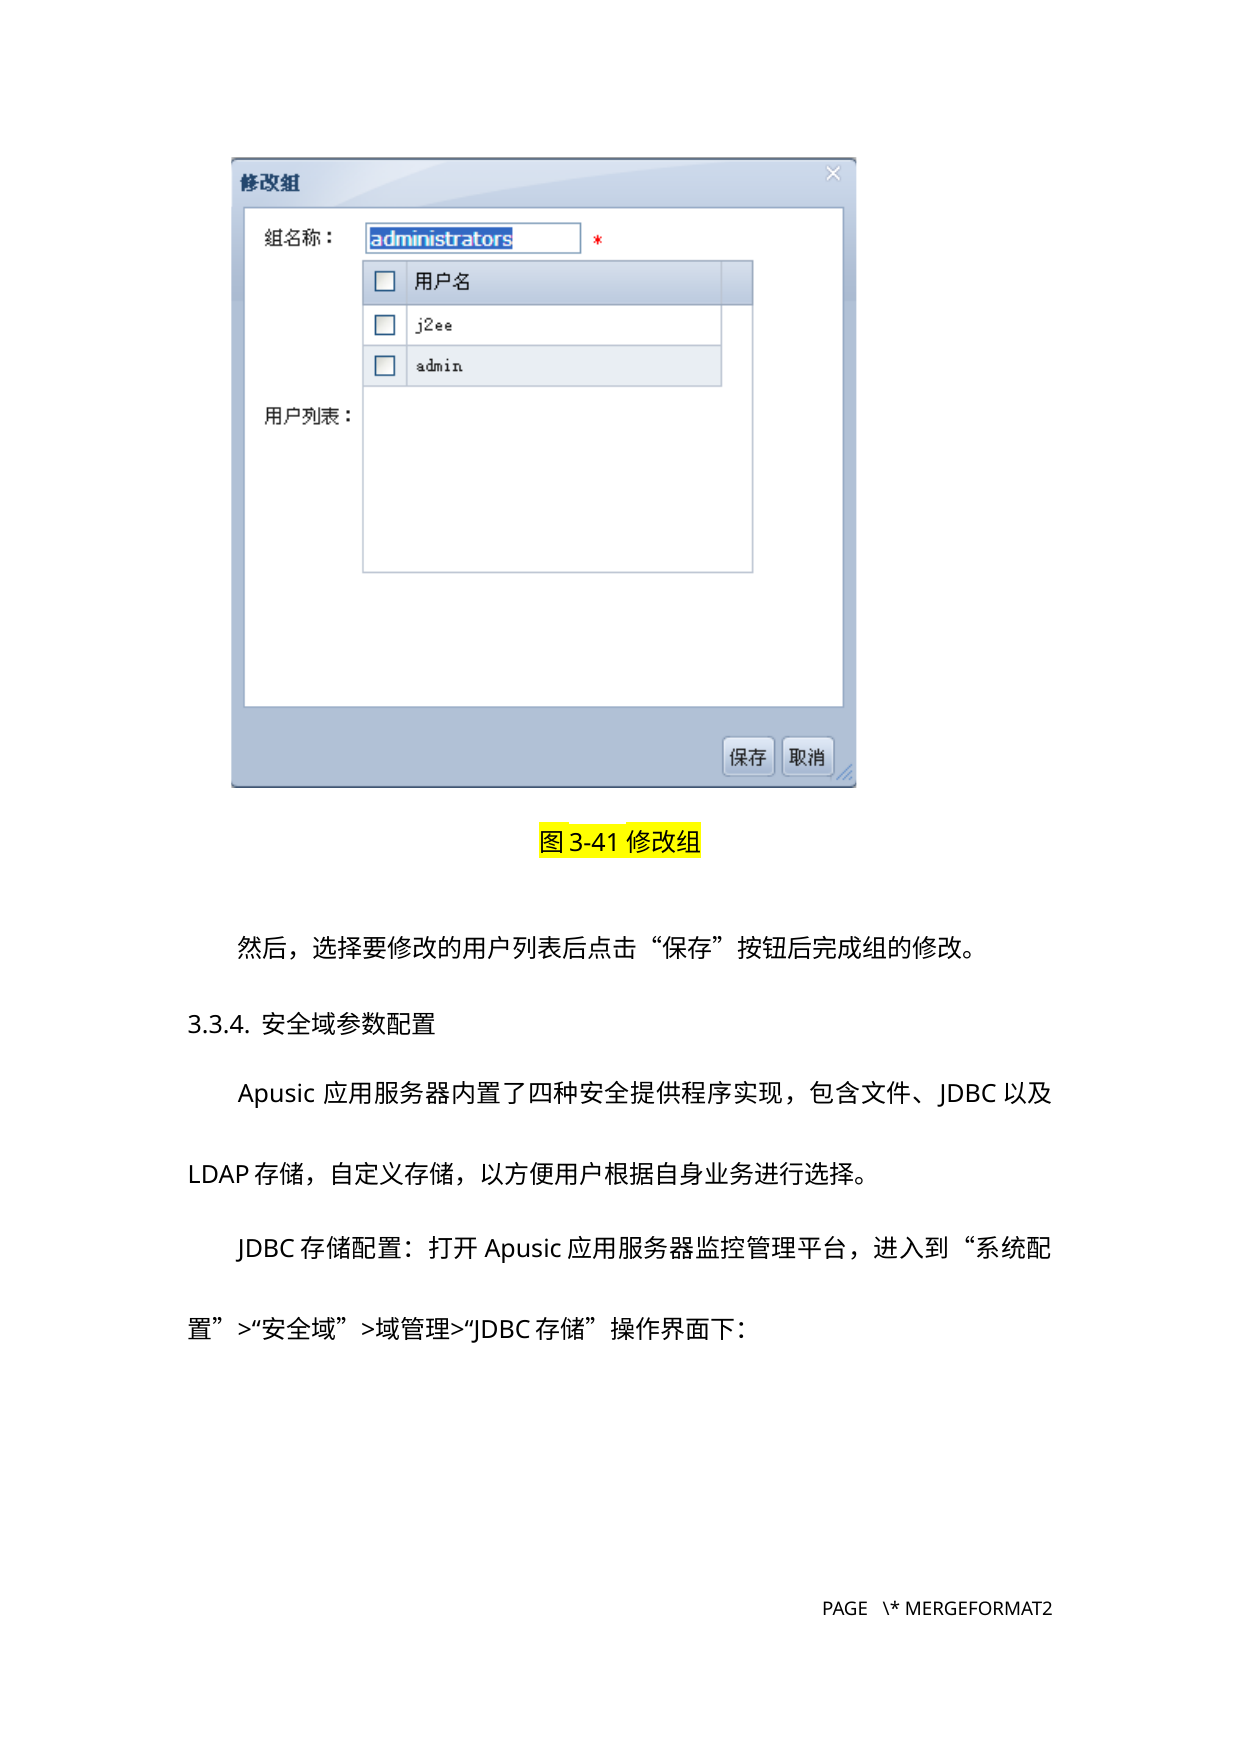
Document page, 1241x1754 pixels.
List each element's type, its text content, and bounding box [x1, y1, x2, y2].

picture [231, 157, 857, 788]
text 然后，选择要修改的用户列表后点击“保存”按钮后完成组的修改。 [187, 914, 1053, 979]
text Apusic 应用服务器内置了四种安全提供程序实现，包含文件、JDBC以及LDAP存储，自定义存储，以方便用户根据自身业务进行选择。 [187, 1059, 1053, 1205]
text 图3-41 修改组 [187, 808, 1053, 873]
text 安全域参数配置 [187, 1004, 1053, 1041]
text JDBC存储配置：打开Apusic应用服务器监控管理平台，进入到“系统配置”>“安全域”>域管理>“JDBC存储”操作界面下： [187, 1214, 1053, 1360]
